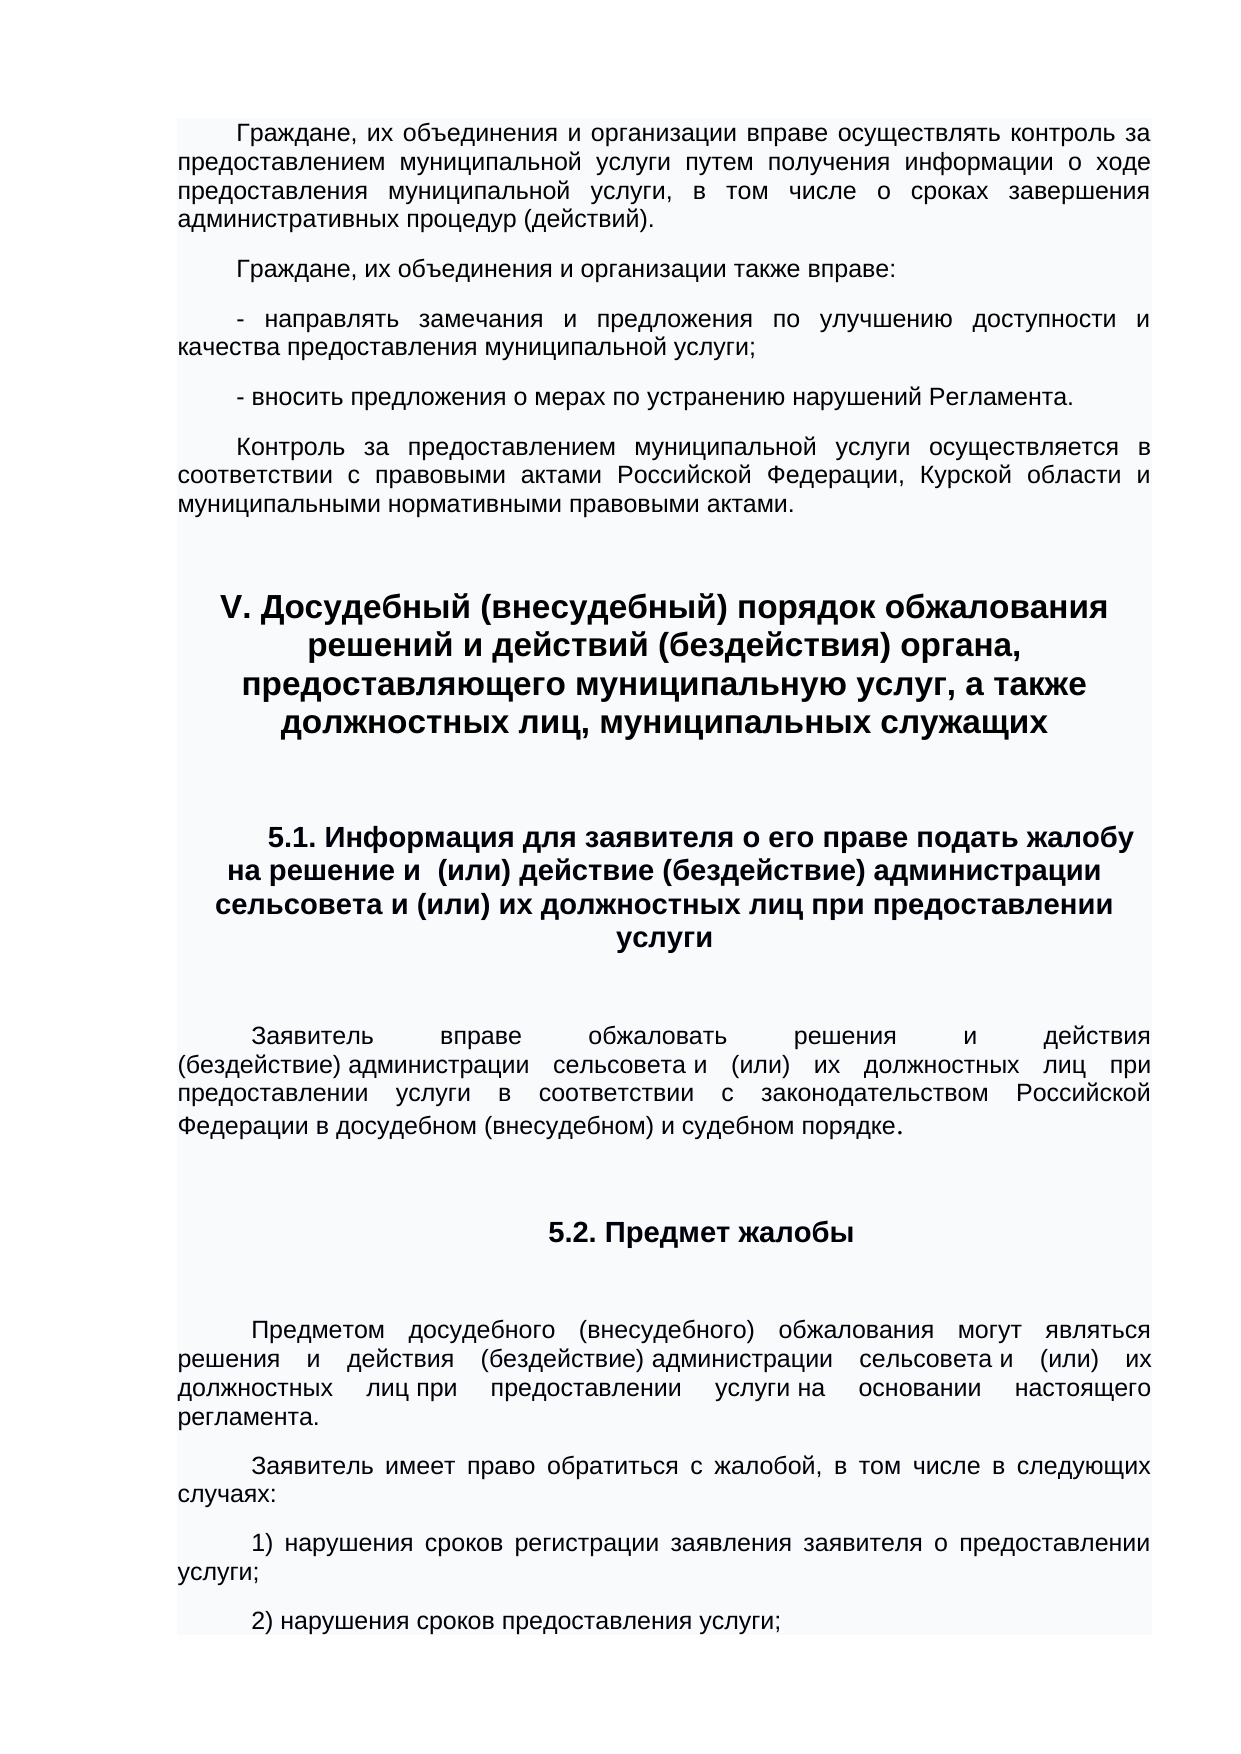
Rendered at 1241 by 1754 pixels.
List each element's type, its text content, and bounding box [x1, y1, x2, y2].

text Предметом досудебного (внесудебного) обжалования могут являться решения и действия (бездействие) администрации сельсовета и (или) их должностных лиц при предоставлении услуги на основании настоящего регламента. [177, 1315, 1152, 1430]
text V. Досудебный (внесудебный) порядок обжалования решений и действий (бездействия) органа, предоставляющего муниципальную услуг, а также должностных лиц, муниципальных служащих [177, 587, 1152, 741]
text - вносить предложения о мерах по устранению нарушений Регламента. [177, 382, 1152, 411]
text Заявитель имеет право обратиться с жалобой, в том числе в следующих случаях: [177, 1451, 1152, 1508]
text 2) нарушения сроков предоставления услуги; [177, 1606, 1152, 1635]
text Контроль за предоставлением муниципальной услуги осуществляется в соответствии с правовыми актами Российской Федерации, Курской области и муниципальными нормативными правовыми актами. [177, 431, 1152, 518]
text 5.2. Предмет жалобы [177, 1215, 1152, 1248]
text - направлять замечания и предложения по улучшению доступности и качества предоставления муниципальной услуги; [177, 303, 1152, 361]
text 5.1. Информация для заявителя о его праве подать жалобу на решение и (или) действие (бездействие) администрации сельсовета и (или) их должностных лиц при предоставлении услуги [177, 820, 1152, 954]
text Заявитель вправе обжаловать решения и действия (бездействие) администрации сельсовета и (или) их должностных лиц при предоставлении услуги в соответствии с законодательством Российской Федерации в досудебном (внесудебном) и судебном порядке. [177, 1021, 1152, 1141]
text Граждане, их объединения и организации также вправе: [177, 254, 1152, 283]
text 1) нарушения сроков регистрации заявления заявителя о предоставлении услуги; [177, 1528, 1152, 1586]
text Граждане, их объединения и организации вправе осуществлять контроль за предоставлением муниципальной услуги путем получения информации о ходе предоставления муниципальной услуги, в том числе о сроках завершения административных процедур (действий). [177, 118, 1152, 233]
